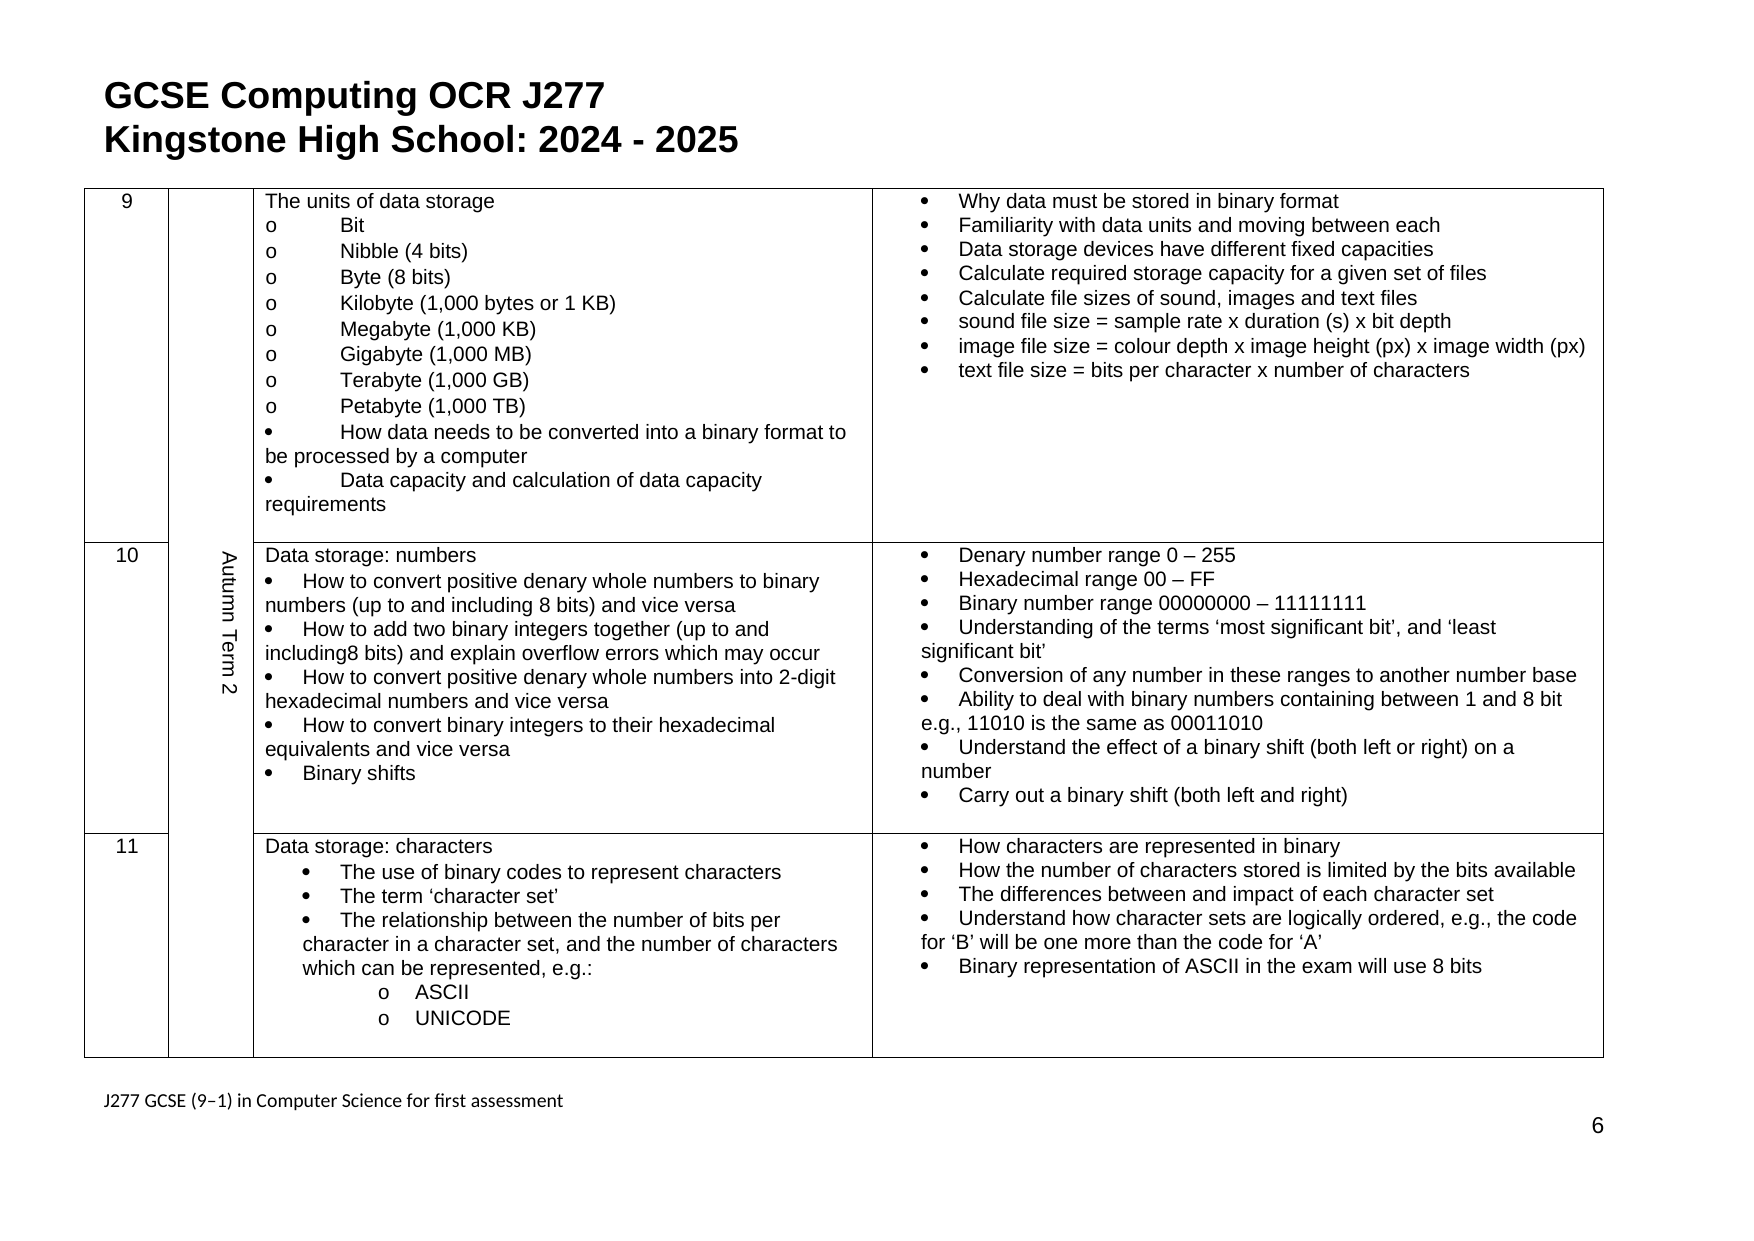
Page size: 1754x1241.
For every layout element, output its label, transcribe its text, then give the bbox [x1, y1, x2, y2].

table_cell Data storage: numbers How to convert positive denary whole numbers to binary numbers (up to and including 8 bits) and vice versa How to add two binary integers together (up to and including8 bits) and explain overflow errors which may occur How to convert positive denary whole numbers into 2-digit hexadecimal numbers and vice versa How to convert binary integers to their hexadecimal equivalents and vice versa Binary shifts [254, 543, 872, 833]
table_cell 10 [85, 543, 168, 833]
table_cell Data storage: characters The use of binary codes to represent characters The term ‘character set’ The relationship between the number of bits per character in a character set, and the number of characters which can be represented, e.g.: ASCII UNICODE [254, 834, 872, 1057]
table_cell The units of data storage Bit Nibble (4 bits) Byte (8 bits) Kilobyte (1,000 bytes or 1 KB) Megabyte (1,000 KB) Gigabyte (1,000 MB) Terabyte (1,000 GB) Petabyte (1,000 TB) How data needs to be converted into a binary format to be processed by a computer Data capacity and calculation of data capacity requirements [254, 189, 872, 542]
table_cell 9 [85, 189, 168, 542]
table_cell How characters are represented in binary How the number of characters stored is limited by the bits available The differences between and impact of each character set Understand how character sets are logically ordered, e.g., the code for ‘B’ will be one more than the code for ‘A’ Binary representation of ASCII in the exam will use 8 bits [873, 834, 1603, 1057]
table_cell 11 [85, 834, 168, 1057]
table_cell Denary number range 0 – 255 Hexadecimal range 00 – FF Binary number range 00000000 – 11111111 Understanding of the terms ‘most significant bit’, and ‘least significant bit’ Conversion of any number in these ranges to another number base Ability to deal with binary numbers containing between 1 and 8 bit e.g., 11010 is the same as 00011010 Understand the effect of a binary shift (both left or right) on a number Carry out a binary shift (both left and right) [873, 543, 1603, 833]
table_cell Autumn Term 2 [169, 189, 253, 1057]
table_cell Why data must be stored in binary format Familiarity with data units and moving between each Data storage devices have different fixed capacities Calculate required storage capacity for a given set of files Calculate file sizes of sound, images and text files sound file size = sample rate x duration (s) x bit depth image file size = colour depth x image height (px) x image width (px) text file size = bits per character x number of characters [873, 189, 1603, 542]
